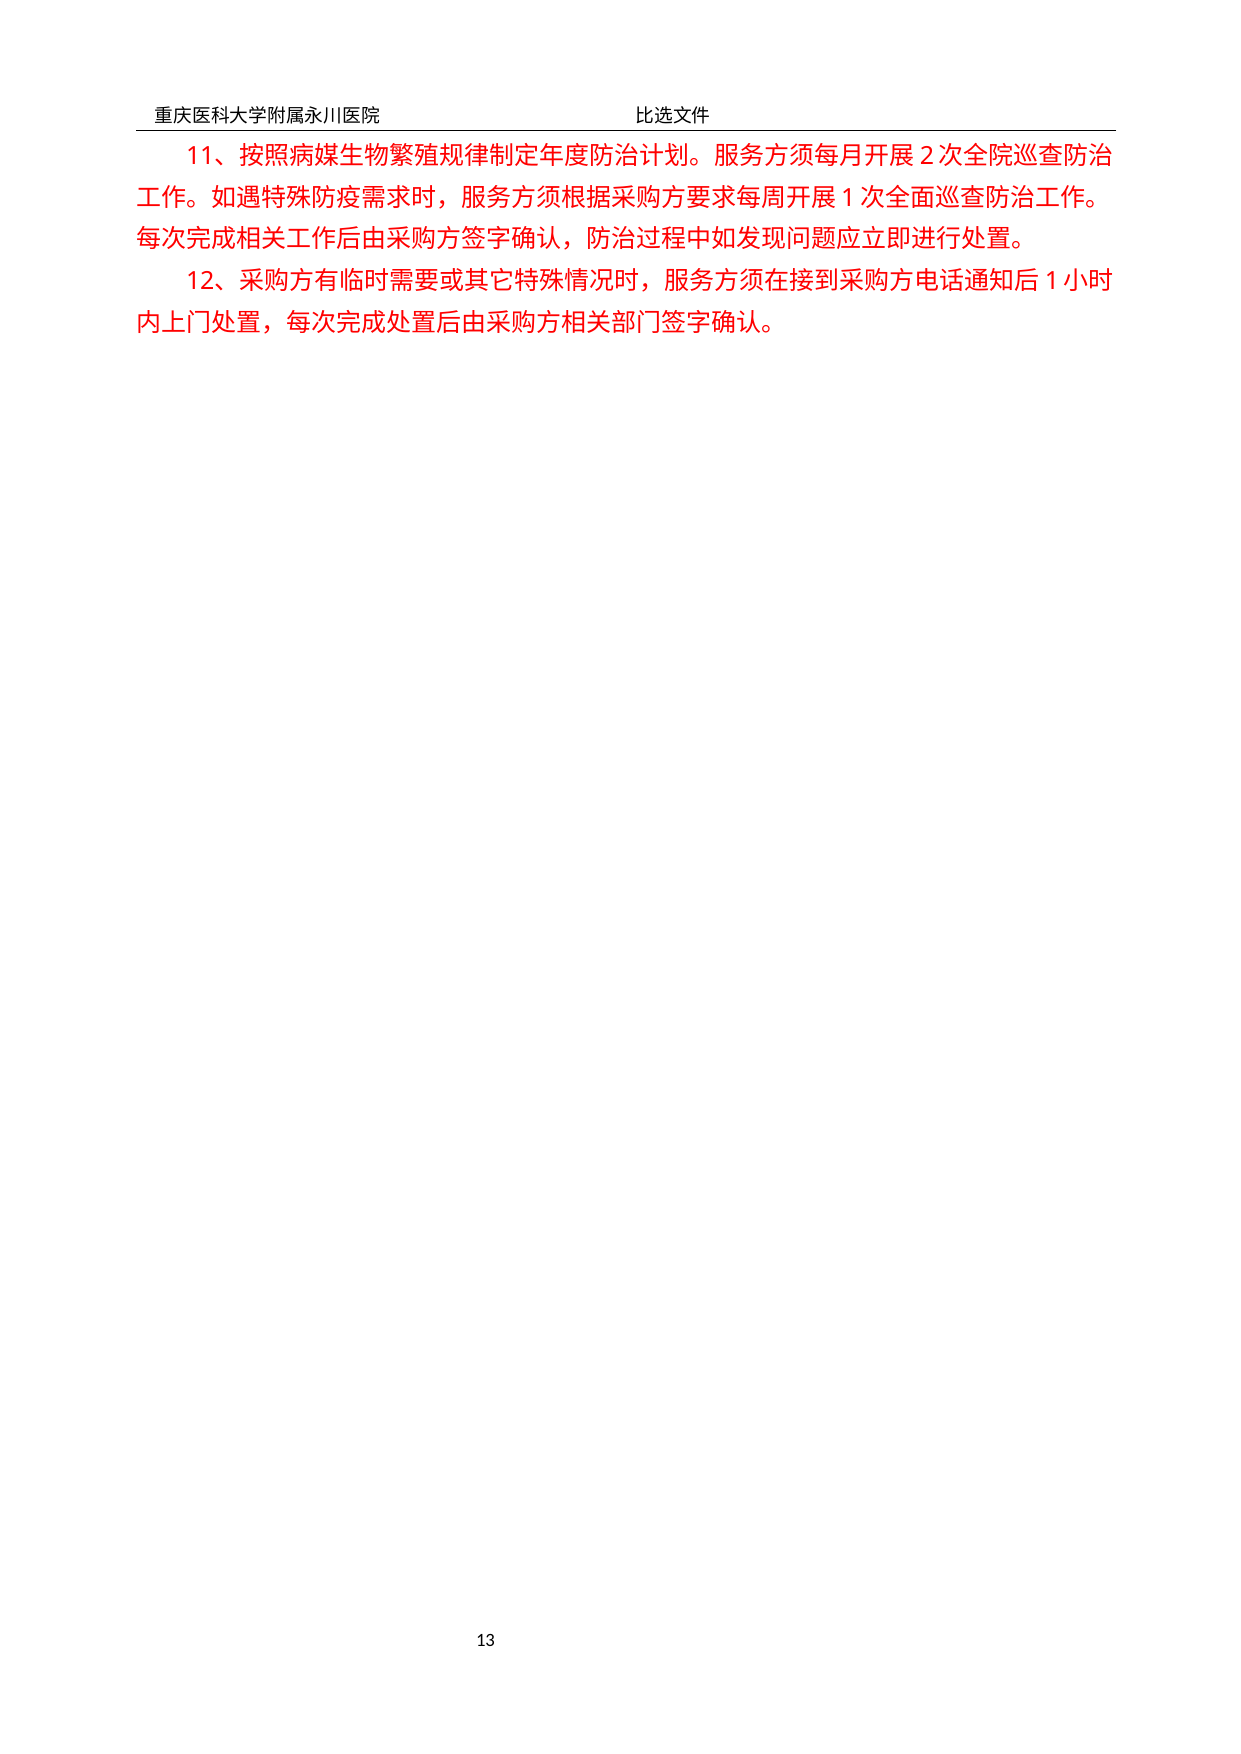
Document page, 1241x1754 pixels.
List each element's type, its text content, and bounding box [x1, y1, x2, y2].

text 12、采购方有临时需要或其它特殊情况时，服务方须在接到采购方电话通知后1小时内上门处置，每次完成处置后由采购方相关部门签字确认。 [136, 256, 1116, 339]
text 11、按照病媒生物繁殖规律制定年度防治计划。服务方须每月开展2次全院巡查防治工作。如遇特殊防疫需求时，服务方须根据采购方要求每周开展1次全面巡查防治工作。每次完成相关工作后由采购方签字确认，防治过程中如发现问题应立即进行处置。 [136, 131, 1116, 256]
